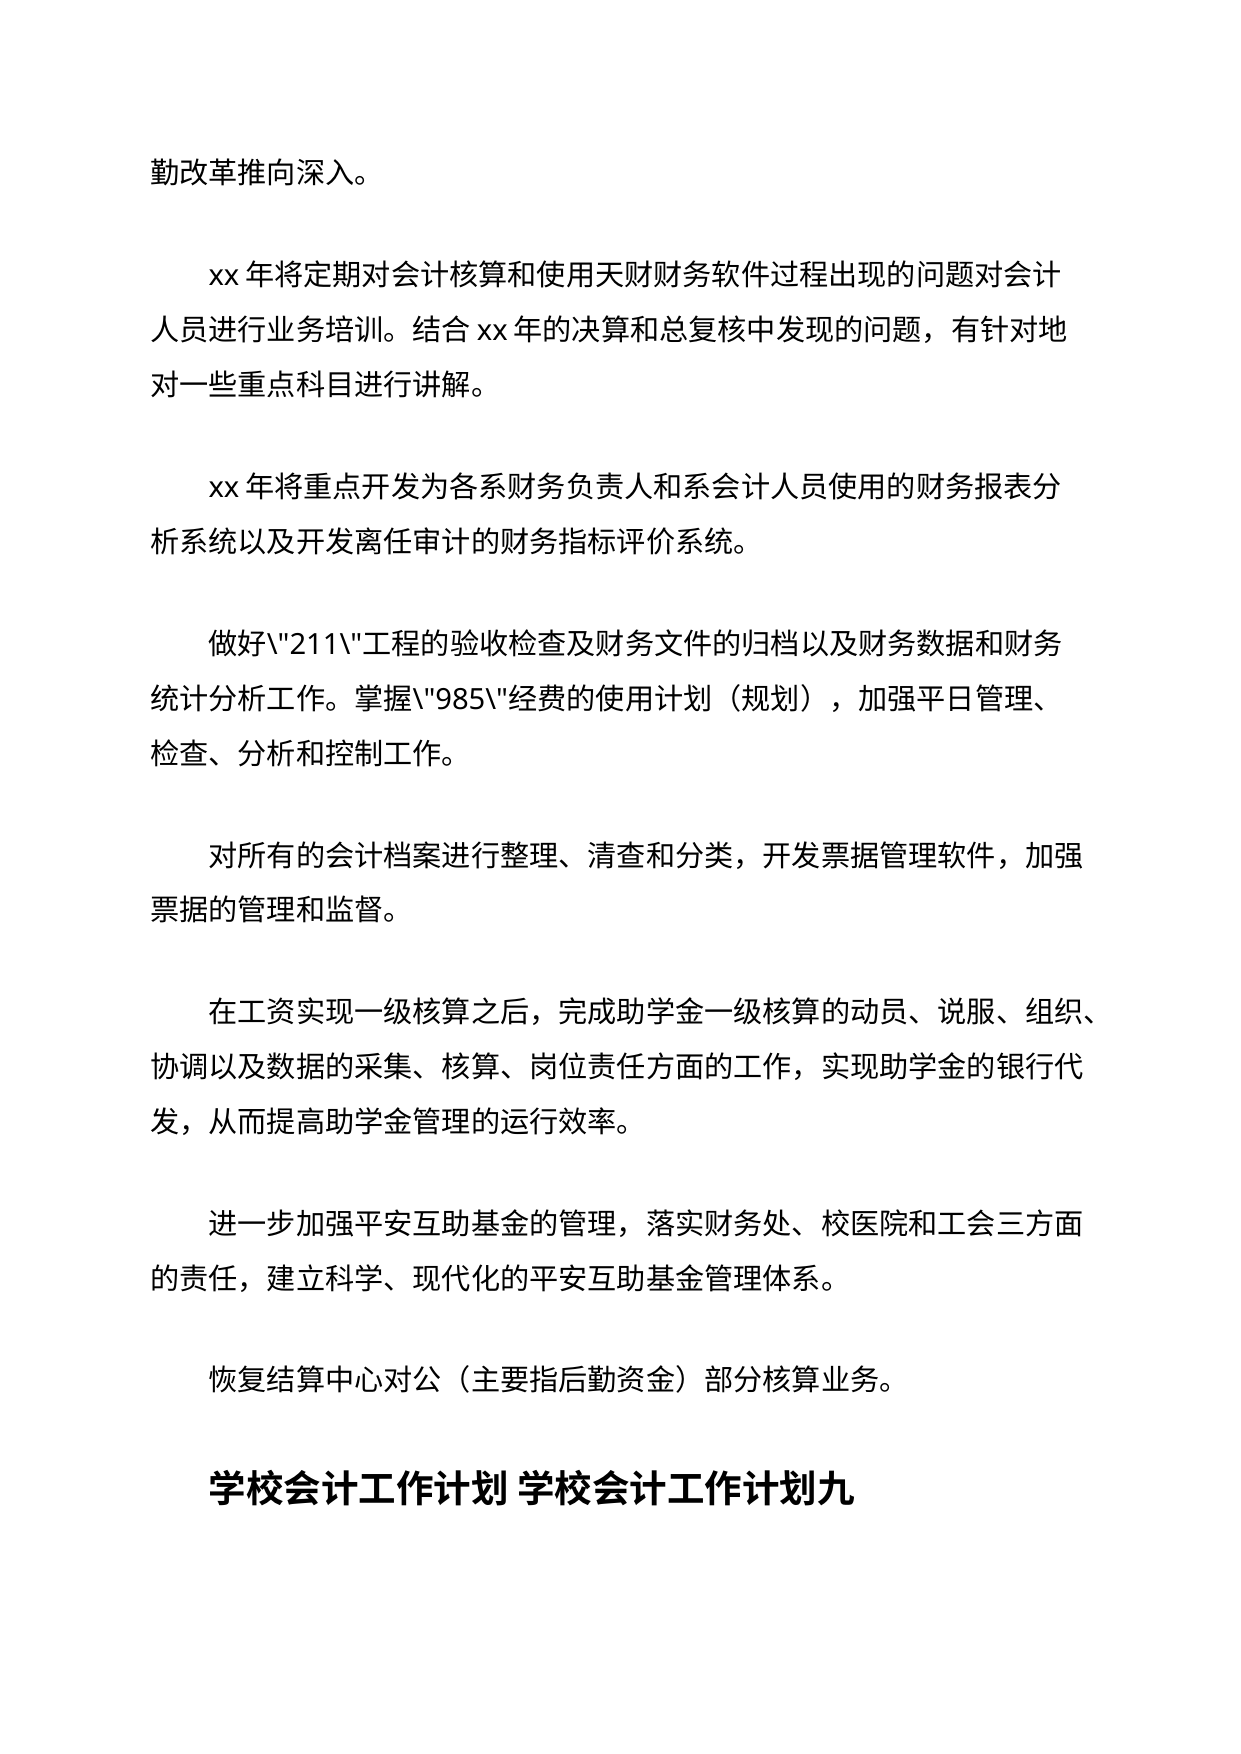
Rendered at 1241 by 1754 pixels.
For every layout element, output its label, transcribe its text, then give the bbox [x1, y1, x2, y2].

text 进一步加强平安互助基金的管理，落实财务处、校医院和工会三方面的责任，建立科学、现代化的平安互助基金管理体系。 [150, 1200, 1090, 1297]
text 做好\"211\"工程的验收检查及财务文件的归档以及财务数据和财务统计分析工作。掌握\"985\"经费的使用计划（规划），加强平日管理、检查、分析和控制工作。 [150, 620, 1090, 773]
text 对所有的会计档案进行整理、清查和分类，开发票据管理软件，加强票据的管理和监督。 [150, 832, 1090, 929]
text 恢复结算中心对公（主要指后勤资金）部分核算业务。 [150, 1357, 1090, 1399]
text xx年将定期对会计核算和使用天财财务软件过程出现的问题对会计人员进行业务培训。结合xx年的决算和总复核中发现的问题，有针对地对一些重点科目进行讲解。 [150, 252, 1090, 404]
text 在工资实现一级核算之后，完成助学金一级核算的动员、说服、组织、协调以及数据的采集、核算、岗位责任方面的工作，实现助学金的银行代发，从而提高助学金管理的运行效率。 [150, 989, 1090, 1141]
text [150, 150, 1090, 192]
text xx年将重点开发为各系财务负责人和系会计人员使用的财务报表分析系统以及开发离任审计的财务指标评价系统。 [150, 463, 1090, 561]
text 学校会计工作计划 学校会计工作计划九 [150, 1459, 1090, 1513]
